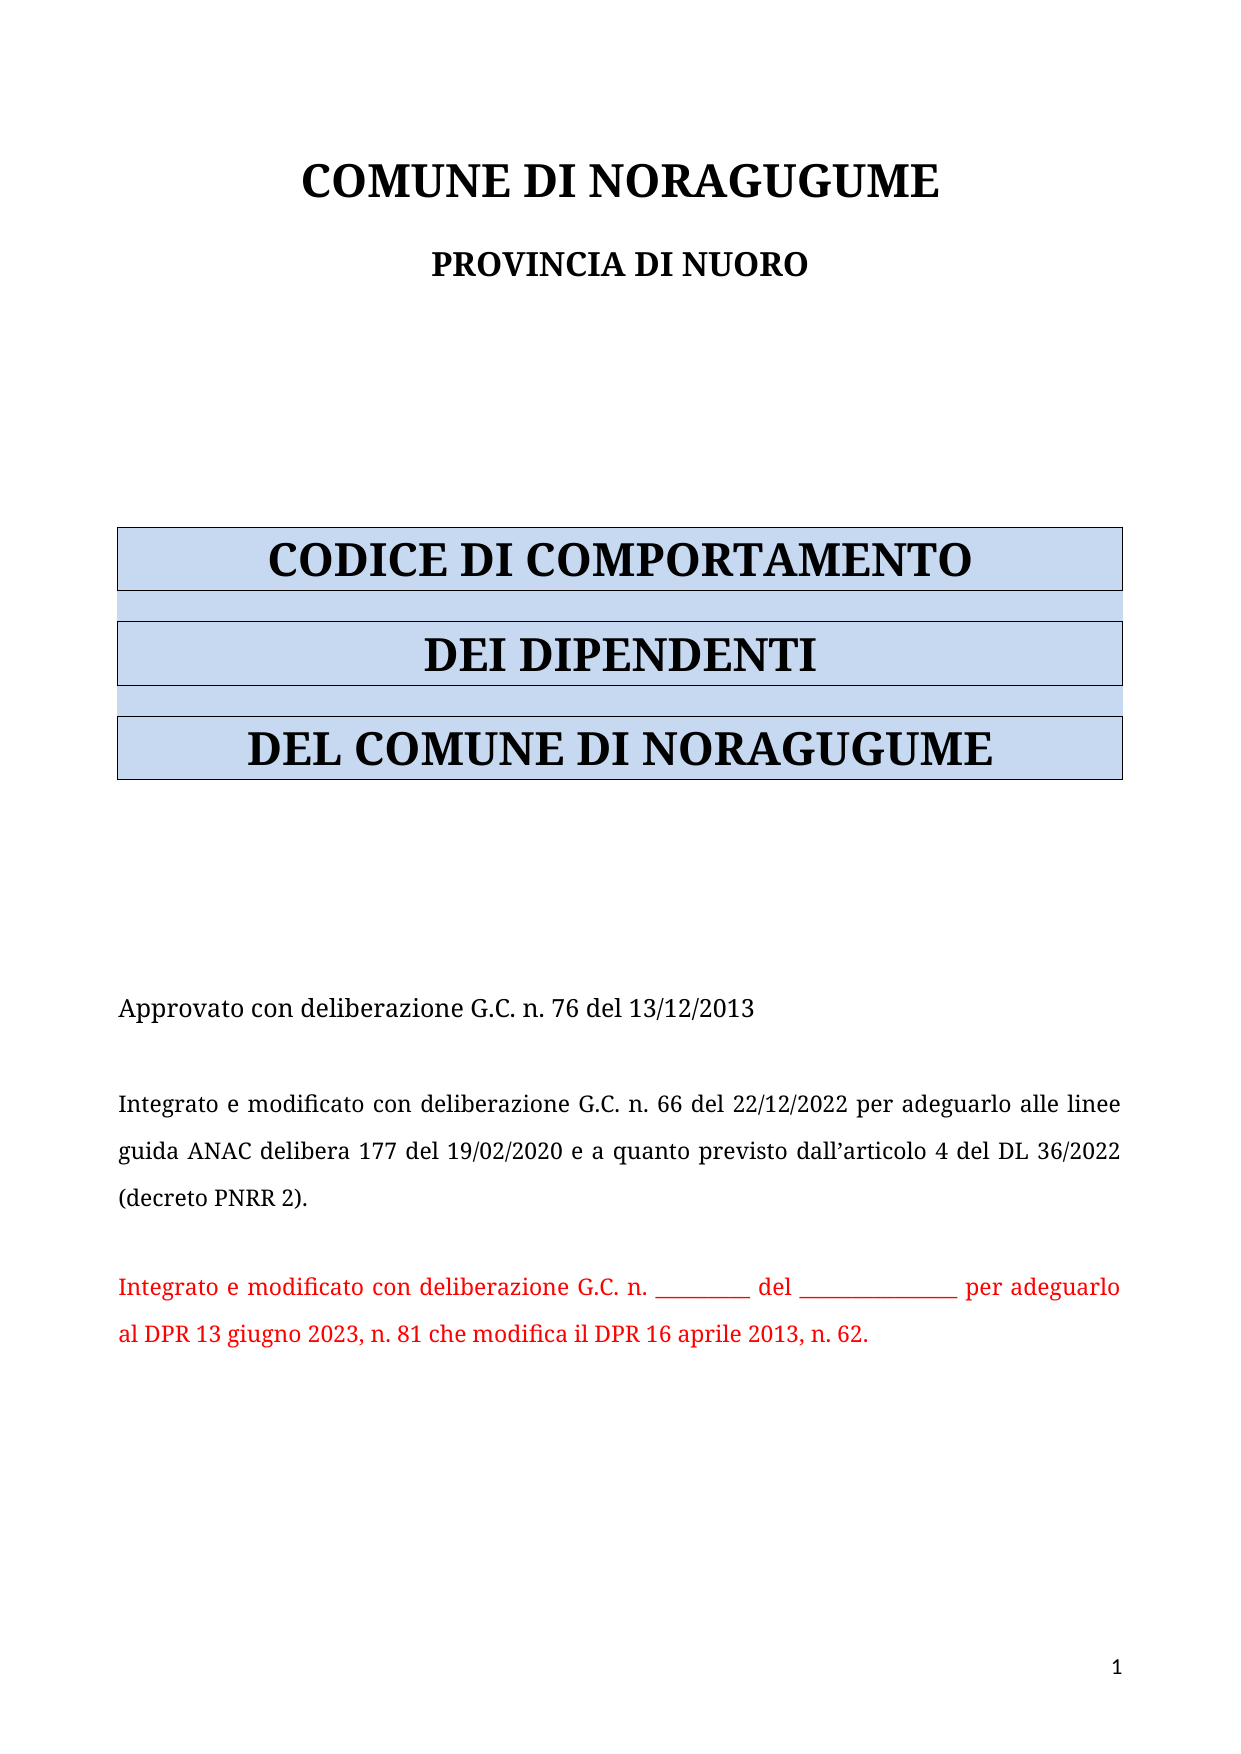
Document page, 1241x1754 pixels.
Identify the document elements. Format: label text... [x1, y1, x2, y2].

text Integrato e modificato con deliberazione G.C. n. 66 del 22/12/2022 per adeguarlo alle linee guida ANAC delibera 177 del 19/02/2020 e a quanto previsto dall’articolo 4 del DL 36/2022 (decreto PNRR 2). [118, 1088, 1122, 1213]
text CODICE DI COMPORTAMENTO [118, 528, 1122, 590]
text Approvato con deliberazione G.C. n. 76 del 13/12/2013 [118, 990, 1122, 1024]
text PROVINCIA DI NUORO [118, 241, 1122, 287]
text Integrato e modificato con deliberazione G.C. n. _________ del _______________ per adeguarlo al DPR 13 giugno 2023, n. 81 che modifica il DPR 16 aprile 2013, n. 62. [118, 1271, 1122, 1349]
text DEI DIPENDENTI [118, 622, 1122, 685]
text DEL COMUNE DI NORAGUGUME [118, 717, 1122, 779]
text COMUNE DI NORAGUGUME [118, 149, 1122, 211]
